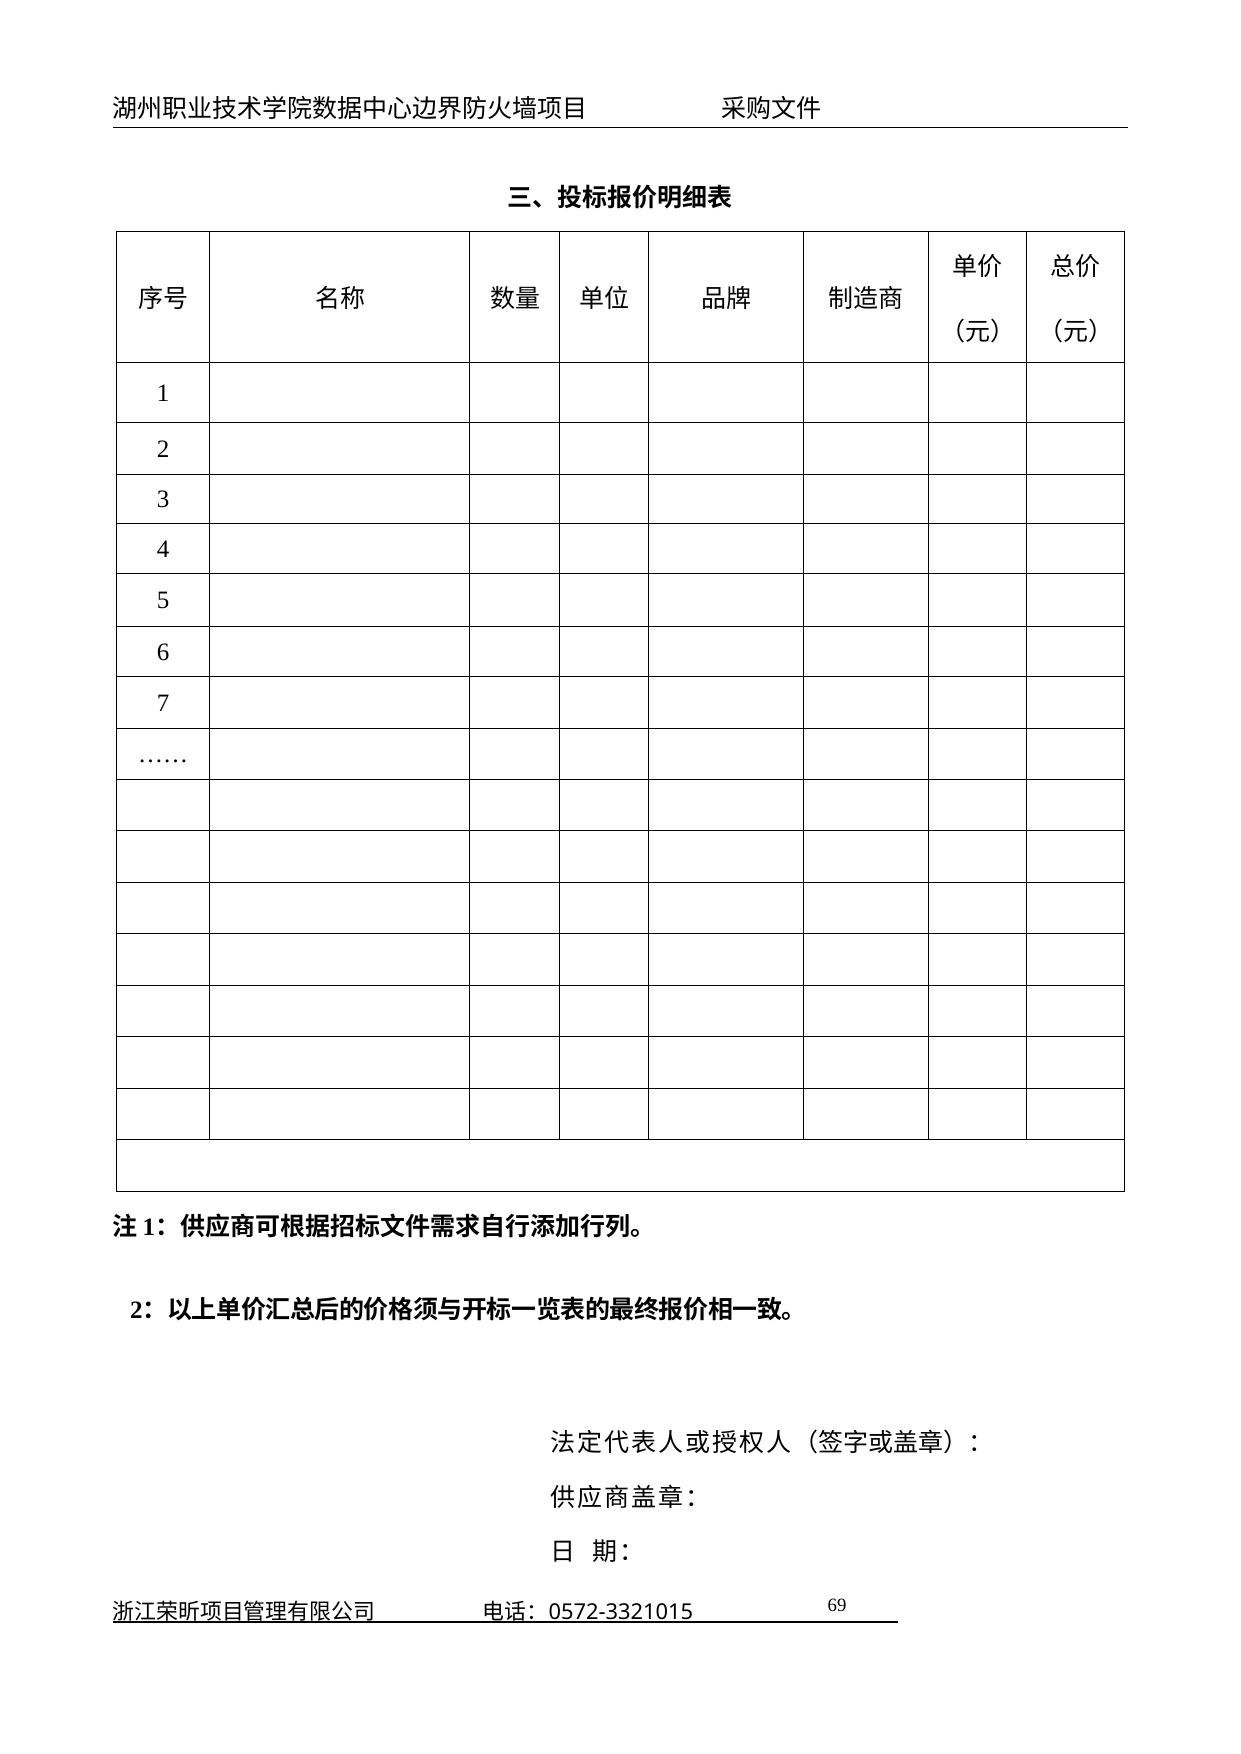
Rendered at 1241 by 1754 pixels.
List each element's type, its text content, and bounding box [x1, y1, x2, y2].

table_cell [929, 574, 1026, 626]
table_cell [804, 574, 928, 626]
table_cell [649, 780, 803, 830]
table_cell [649, 524, 803, 572]
table_cell 2 [117, 423, 209, 474]
table_cell [210, 677, 469, 727]
table_cell [117, 1140, 1124, 1191]
table_cell [804, 883, 928, 933]
table_cell [470, 475, 559, 523]
table_cell [929, 1089, 1026, 1139]
table_cell [560, 627, 648, 676]
table_cell [649, 677, 803, 727]
table_cell [649, 423, 803, 474]
table_cell 7 [117, 677, 209, 727]
table_cell [210, 1037, 469, 1088]
table_cell [804, 423, 928, 474]
table_cell [560, 574, 648, 626]
table_cell [210, 934, 469, 985]
table_cell [649, 934, 803, 985]
table_cell [804, 677, 928, 727]
table_cell [929, 423, 1026, 474]
table_header 制造商 [804, 232, 928, 362]
table_cell [210, 475, 469, 523]
table_cell [210, 831, 469, 882]
table_cell [560, 729, 648, 779]
table_cell 6 [117, 627, 209, 676]
table_cell [470, 780, 559, 830]
table_cell [210, 883, 469, 933]
table_cell [210, 780, 469, 830]
table_cell [470, 363, 559, 422]
table_cell [804, 363, 928, 422]
table_header 单价 （元） [929, 232, 1026, 362]
table_cell [210, 423, 469, 474]
table_cell [470, 1037, 559, 1088]
table_cell [560, 780, 648, 830]
table_cell [560, 986, 648, 1036]
table_cell [117, 883, 209, 933]
table_cell [1027, 423, 1124, 474]
table_cell [1027, 363, 1124, 422]
table_header 品牌 [649, 232, 803, 362]
table_cell [470, 423, 559, 474]
table_cell [649, 475, 803, 523]
table_cell [649, 1089, 803, 1139]
table_cell [470, 883, 559, 933]
table_cell [1027, 1037, 1124, 1088]
table_cell [929, 934, 1026, 985]
table_cell [560, 934, 648, 985]
table_cell …… [117, 729, 209, 779]
table_cell [560, 524, 648, 572]
table_cell [470, 677, 559, 727]
table_cell [804, 780, 928, 830]
table_cell [560, 1037, 648, 1088]
table_cell [470, 574, 559, 626]
table_cell [649, 729, 803, 779]
table_cell [1027, 883, 1124, 933]
table_cell [210, 524, 469, 572]
table_cell [117, 780, 209, 830]
table_cell [470, 934, 559, 985]
table_cell [649, 831, 803, 882]
text 2：以上单价汇总后的价格须与开标一览表的最终报价相一致。 [112, 1275, 1128, 1340]
table_cell [117, 1089, 209, 1139]
table_cell [929, 883, 1026, 933]
table_cell [560, 883, 648, 933]
table_cell [470, 831, 559, 882]
table_cell 5 [117, 574, 209, 626]
table_cell [470, 986, 559, 1036]
table_cell [117, 934, 209, 985]
table_cell [560, 1089, 648, 1139]
table_cell [1027, 524, 1124, 572]
table_header 总价 （元） [1027, 232, 1124, 362]
table_cell [1027, 627, 1124, 676]
table_cell [560, 363, 648, 422]
table_header 名称 [210, 232, 469, 362]
table_cell [1027, 475, 1124, 523]
table_cell [470, 524, 559, 572]
table_cell 4 [117, 524, 209, 572]
table_cell [1027, 934, 1124, 985]
table_cell [1027, 574, 1124, 626]
table_cell [649, 574, 803, 626]
table_cell [210, 729, 469, 779]
table_cell [560, 423, 648, 474]
text 法定代表人或授权人（签字或盖章）： [112, 1423, 1128, 1459]
table_cell [804, 1089, 928, 1139]
table_cell [210, 627, 469, 676]
table_cell [1027, 677, 1124, 727]
table_cell [649, 363, 803, 422]
table_cell [929, 677, 1026, 727]
table_cell [560, 831, 648, 882]
table_cell [470, 729, 559, 779]
table_cell 3 [117, 475, 209, 523]
table_cell [1027, 1089, 1124, 1139]
table_cell [117, 831, 209, 882]
table_cell [929, 729, 1026, 779]
table_cell [210, 574, 469, 626]
table_cell [804, 475, 928, 523]
table_cell [929, 363, 1026, 422]
table_cell [649, 1037, 803, 1088]
text 供应商盖章： [112, 1477, 1128, 1513]
table_cell [117, 1037, 209, 1088]
table_cell [804, 627, 928, 676]
table_cell [929, 524, 1026, 572]
table_cell [929, 1037, 1026, 1088]
text 注1：供应商可根据招标文件需求自行添加行列。 [112, 1192, 1128, 1257]
table_cell [649, 627, 803, 676]
table_cell [649, 986, 803, 1036]
table_cell [560, 475, 648, 523]
table_cell [560, 677, 648, 727]
text 日 期： [112, 1531, 1128, 1568]
table_cell [1027, 729, 1124, 779]
table_cell [210, 1089, 469, 1139]
table_cell [929, 475, 1026, 523]
table_cell [1027, 831, 1124, 882]
table_header 单位 [560, 232, 648, 362]
table_cell 1 [117, 363, 209, 422]
table_cell [804, 524, 928, 572]
table_cell [929, 780, 1026, 830]
table_cell [804, 934, 928, 985]
table_cell [649, 883, 803, 933]
table_cell [210, 986, 469, 1036]
table_cell [804, 1037, 928, 1088]
table_header 序号 [117, 232, 209, 362]
table_cell [470, 1089, 559, 1139]
table_cell [470, 627, 559, 676]
table_cell [117, 986, 209, 1036]
table_cell [210, 363, 469, 422]
text 三、投标报价明细表 [112, 173, 1128, 215]
table_cell [804, 986, 928, 1036]
table_cell [1027, 986, 1124, 1036]
table_cell [929, 627, 1026, 676]
table_cell [1027, 780, 1124, 830]
table_cell [804, 831, 928, 882]
table_header 数量 [470, 232, 559, 362]
table_cell [929, 986, 1026, 1036]
table_cell [804, 729, 928, 779]
table_cell [929, 831, 1026, 882]
